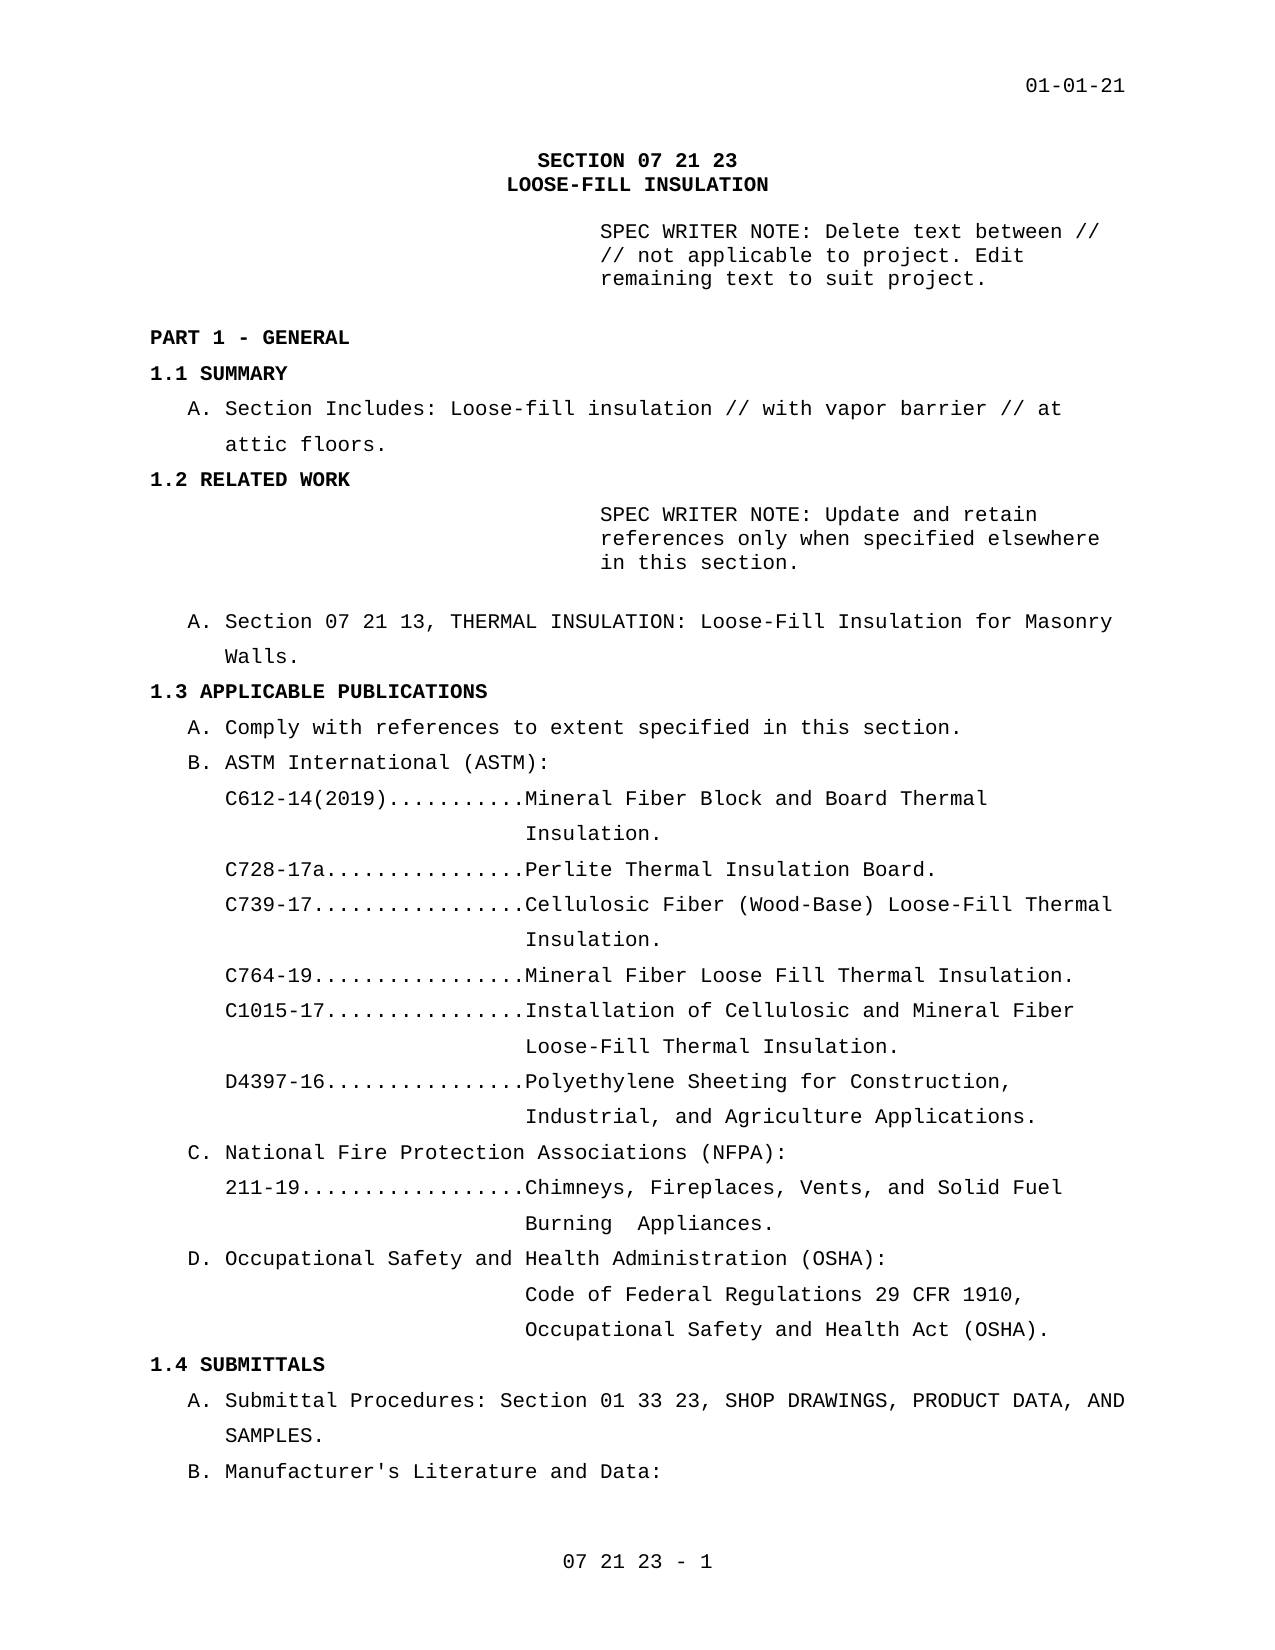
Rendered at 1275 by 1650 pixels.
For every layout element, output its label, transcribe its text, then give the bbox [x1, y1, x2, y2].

text APPLICABLE PUBLICATIONS [150, 682, 1125, 705]
text Section 07 21 13, THERMAL INSULATION: Loose-Fill Insulation for Masonry Walls. [187, 611, 1125, 670]
text SPEC WRITER NOTE: Delete text between // // not applicable to project. Edit remaining text to suit project. [600, 221, 1125, 292]
title SECTION 07 21 23 LOOSE-FILL INSULATION [150, 150, 1125, 197]
text C764-19 Mineral Fiber Loose Fill Thermal Insulation. [225, 965, 1125, 988]
text National Fire Protection Associations (NFPA): [187, 1142, 1125, 1166]
text C728-17a Perlite Thermal Insulation Board. [225, 859, 1125, 882]
text 211-19 Chimneys, Fireplaces, Vents, and Solid Fuel Burning Appliances. [225, 1177, 1125, 1236]
text RELATED WORK [150, 469, 1125, 493]
text Code of Federal Regulations 29 CFR 1910, Occupational Safety and Health Act (OSHA). [225, 1284, 1125, 1343]
text Submittal Procedures: Section 01 33 23, SHOP DRAWINGS, PRODUCT DATA, AND SAMPLES. [187, 1390, 1125, 1449]
text ASTM International (ASTM): [187, 752, 1125, 776]
text SUMMARY [150, 363, 1125, 386]
text C739-17 Cellulosic Fiber (Wood-Base) Loose-Fill Thermal Insulation. [225, 894, 1125, 953]
text Manufacturer's Literature and Data: [187, 1461, 1125, 1484]
text Occupational Safety and Health Administration (OSHA): [187, 1248, 1125, 1272]
text SUBMITTALS [150, 1354, 1125, 1378]
text Comply with references to extent specified in this section. [187, 717, 1125, 741]
text C1015-17 Installation of Cellulosic and Mineral Fiber Loose-Fill Thermal Insulation. [225, 1000, 1125, 1059]
text D4397-16 Polyethylene Sheeting for Construction, Industrial, and Agriculture Applications. [225, 1071, 1125, 1130]
text GENERAL [150, 327, 1125, 351]
text SPEC WRITER NOTE: Update and retain references only when specified elsewhere in this section. [600, 504, 1125, 575]
text C612-14(2019) Mineral Fiber Block and Board Thermal Insulation. [225, 788, 1125, 847]
text Section Includes: Loose-fill insulation // with vapor barrier // at attic floors. [187, 398, 1125, 457]
